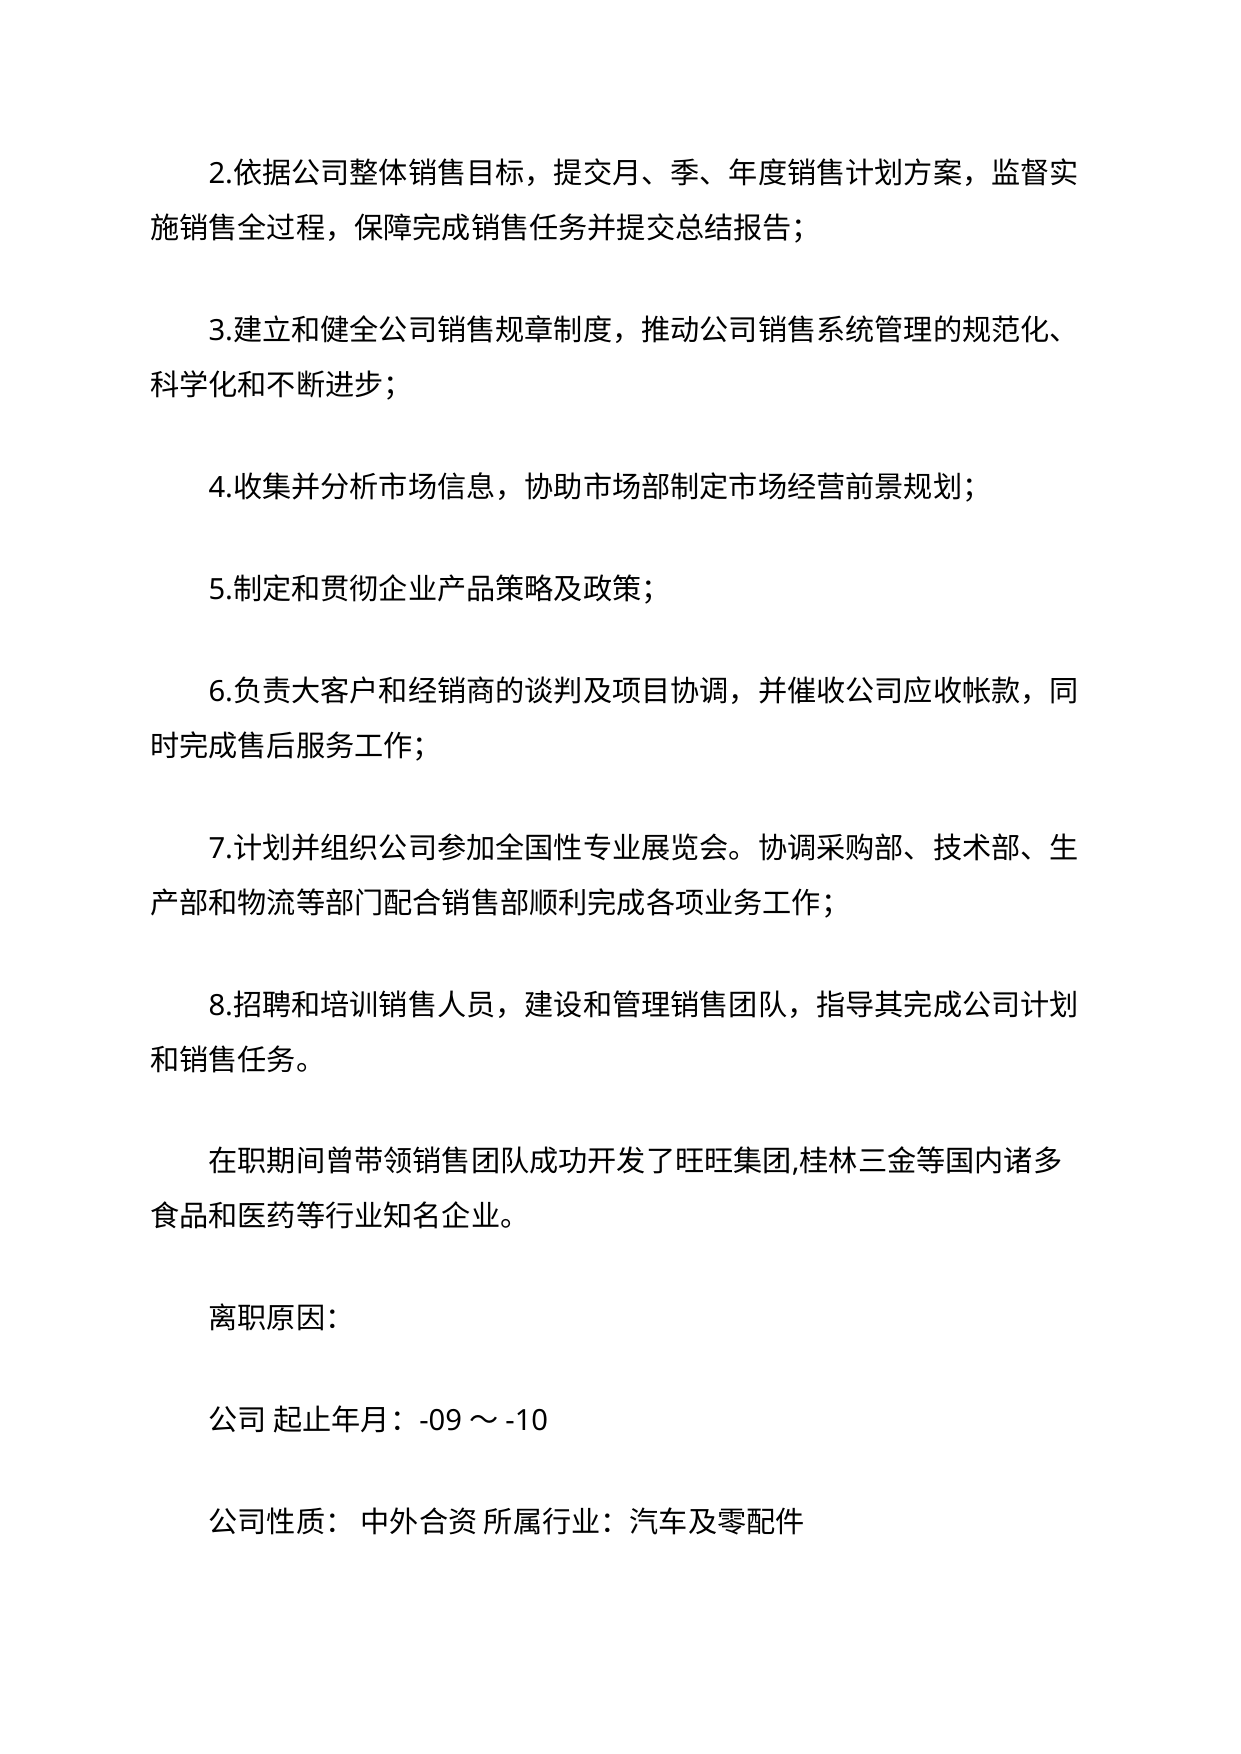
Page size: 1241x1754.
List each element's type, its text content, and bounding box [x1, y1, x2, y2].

text 公司性质： 中外合资 所属行业：汽车及零配件 [150, 1498, 1090, 1541]
text 7.计划并组织公司参加全国性专业展览会。协调采购部、技术部、生产部和物流等部门配合销售部顺利完成各项业务工作； [150, 824, 1090, 922]
text 6.负责大客户和经销商的谈判及项目协调，并催收公司应收帐款，同时完成售后服务工作； [150, 667, 1090, 765]
text 2.依据公司整体销售目标，提交月、季、年度销售计划方案，监督实施销售全过程，保障完成销售任务并提交总结报告； [150, 150, 1090, 247]
text 离职原因： [150, 1294, 1090, 1337]
text 公司 起止年月：-09 ～ -10 [150, 1396, 1090, 1439]
text 4.收集并分析市场信息，协助市场部制定市场经营前景规划； [150, 463, 1090, 506]
text 8.招聘和培训销售人员，建设和管理销售团队，指导其完成公司计划和销售任务。 [150, 981, 1090, 1078]
text 3.建立和健全公司销售规章制度，推动公司销售系统管理的规范化、科学化和不断进步； [150, 307, 1090, 404]
text 在职期间曾带领销售团队成功开发了旺旺集团,桂林三金等国内诸多食品和医药等行业知名企业。 [150, 1138, 1090, 1235]
text 5.制定和贯彻企业产品策略及政策； [150, 566, 1090, 608]
